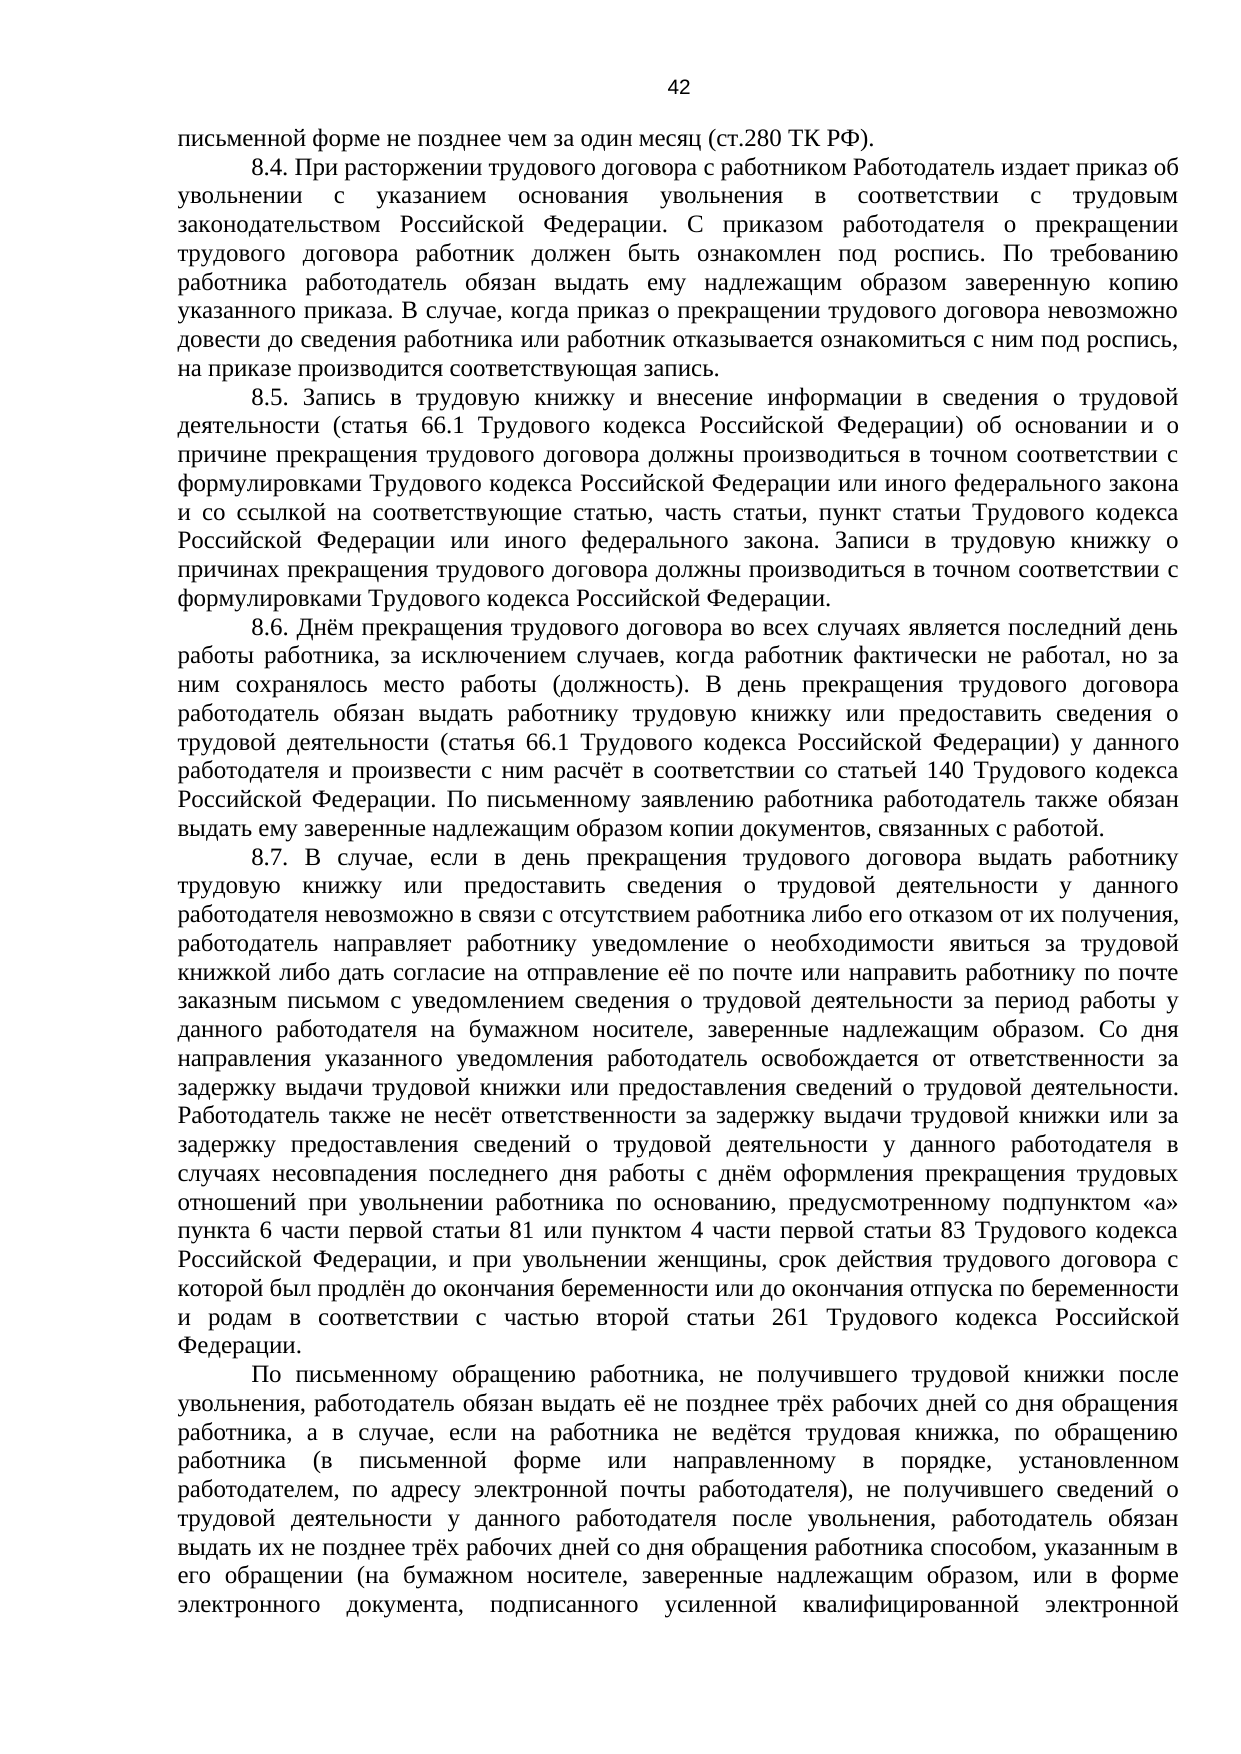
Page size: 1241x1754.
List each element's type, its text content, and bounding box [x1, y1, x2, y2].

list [177, 1359, 1179, 1618]
list 8.5. Запись в трудовую книжку и внесение информации в сведения о трудовой деятельности (статья 66.1 Трудового кодекса Российской Федерации) об основании и о причине прекращения трудового договора должны производиться в точном соответствии с формулировками Трудового кодекса Российской Федерации или иного федерального закона и со ссылкой на соответствующие статью, часть статьи, пункт статьи Трудового кодекса Российской Федерации или иного федерального закона. Записи в трудовую книжку о причинах прекращения трудового договора должны производиться в точном соответствии с формулировками Трудового кодекса Российской Федерации. [177, 382, 1179, 612]
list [177, 123, 1179, 152]
list 8.4. При расторжении трудового договора с работником Работодатель издает приказ об увольнении с указанием основания увольнения в соответствии с трудовым законодательством Российской Федерации. С приказом работодателя о прекращении трудового договора работник должен быть ознакомлен под роспись. По требованию работника работодатель обязан выдать ему надлежащим образом заверенную копию указанного приказа. В случае, когда приказ о прекращении трудового договора невозможно довести до сведения работника или работник отказывается ознакомиться с ним под роспись, на приказе производится соответствующая запись. [177, 152, 1179, 382]
list 8.7. В случае, если в день прекращения трудового договора выдать работнику трудовую книжку или предоставить сведения о трудовой деятельности у данного работодателя невозможно в связи с отсутствием работника либо его отказом от их получения, работодатель направляет работнику уведомление о необходимости явиться за трудовой книжкой либо дать согласие на отправление её по почте или направить работнику по почте заказным письмом с уведомлением сведения о трудовой деятельности за период работы у данного работодателя на бумажном носителе, заверенные надлежащим образом. Со дня направления указанного уведомления работодатель освобождается от ответственности за задержку выдачи трудовой книжки или предоставления сведений о трудовой деятельности. Работодатель также не несёт ответственности за задержку выдачи трудовой книжки или за задержку предоставления сведений о трудовой деятельности у данного работодателя в случаях несовпадения последнего дня работы с днём оформления прекращения трудовых отношений при увольнении работника по основанию, предусмотренному подпунктом «а» пункта 6 части первой статьи 81 или пунктом 4 части первой статьи 83 Трудового кодекса Российской Федерации, и при увольнении женщины, срок действия трудового договора с которой был продлён до окончания беременности или до окончания отпуска по беременности и родам в соответствии с частью второй статьи 261 Трудового кодекса Российской Федерации. [177, 842, 1179, 1359]
list 8.6. Днём прекращения трудового договора во всех случаях является последний день работы работника, за исключением случаев, когда работник фактически не работал, но за ним сохранялось место работы (должность). В день прекращения трудового договора работодатель обязан выдать работнику трудовую книжку или предоставить сведения о трудовой деятельности (статья 66.1 Трудового кодекса Российской Федерации) у данного работодателя и произвести с ним расчёт в соответствии со статьей 140 Трудового кодекса Российской Федерации. По письменному заявлению работника работодатель также обязан выдать ему заверенные надлежащим образом копии документов, связанных с работой. [177, 612, 1179, 842]
